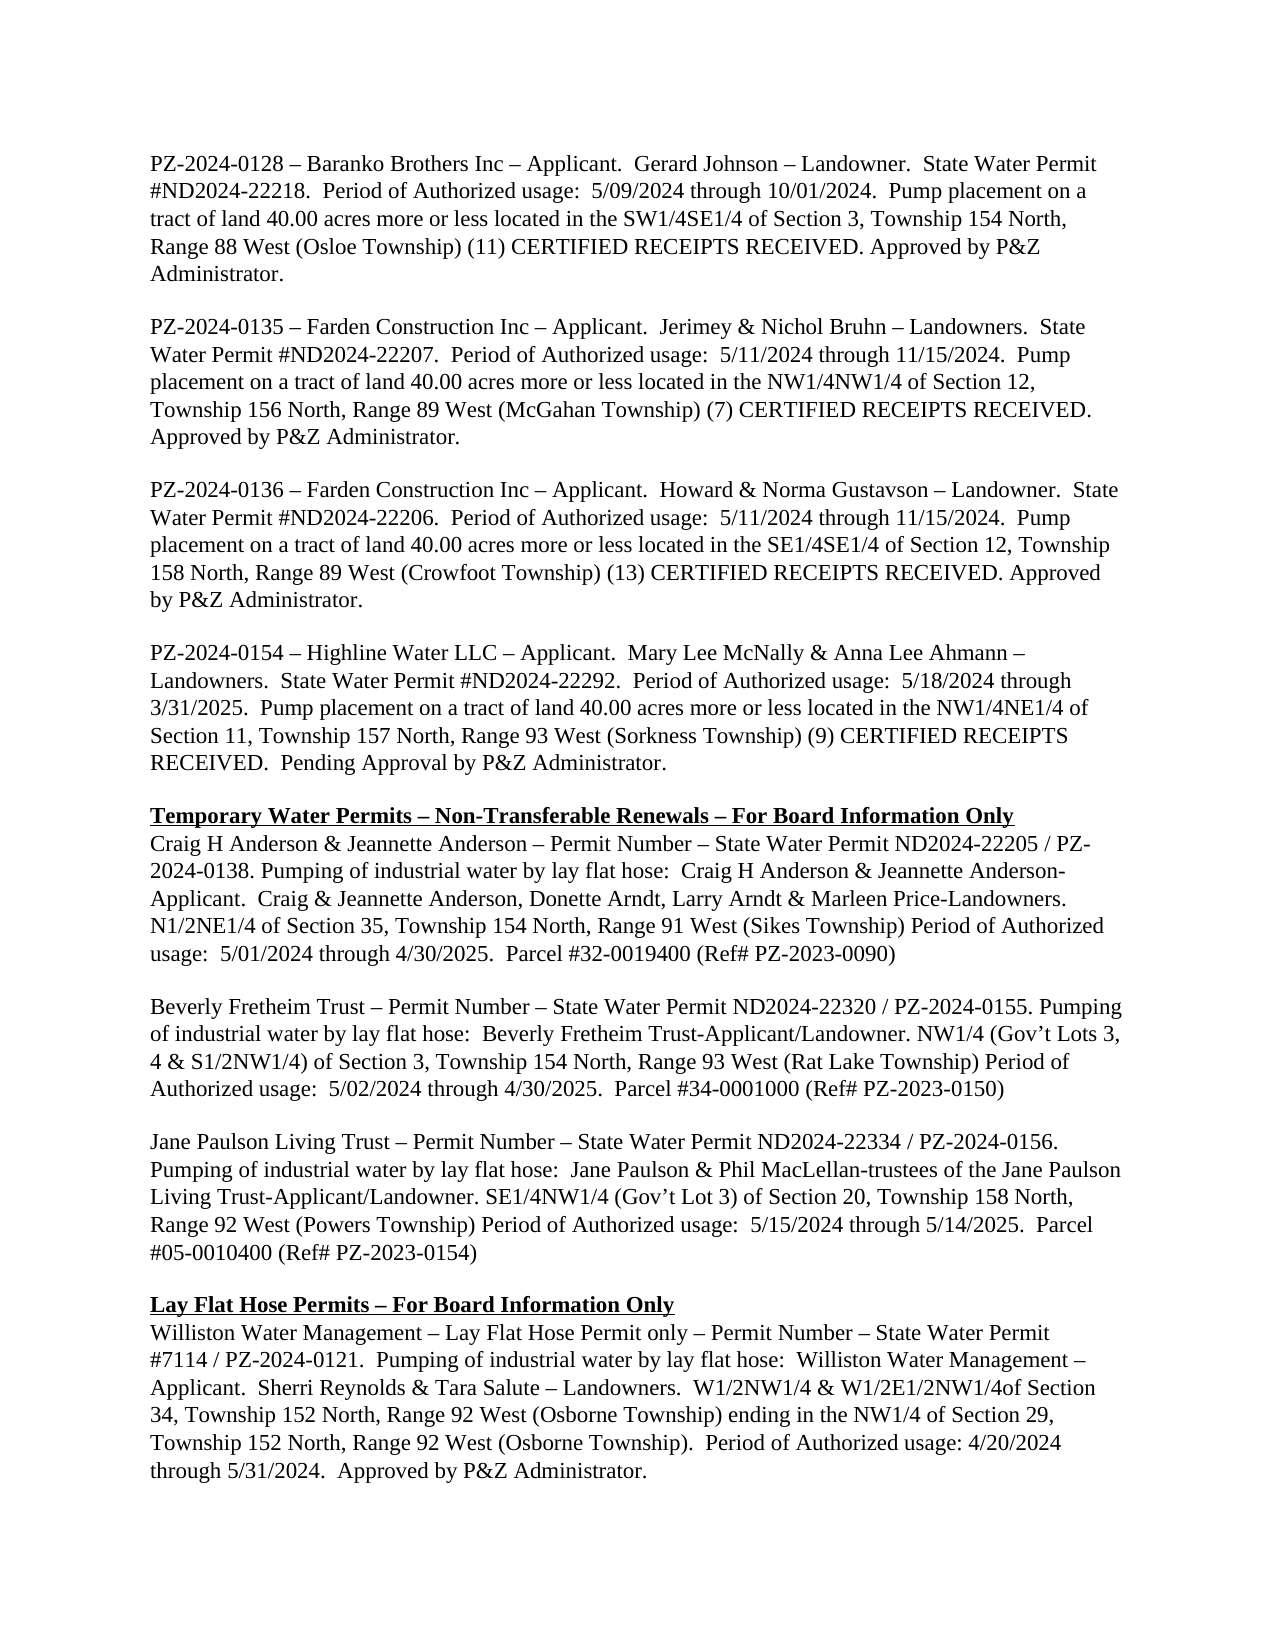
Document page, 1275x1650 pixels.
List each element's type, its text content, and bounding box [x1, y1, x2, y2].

text Lay Flat Hose Permits – For Board Information Only [150, 1291, 1125, 1317]
text Temporary Water Permits – Non-Transferable Renewals – For Board Information Only [150, 802, 1125, 828]
text Williston Water Management – Lay Flat Hose Permit only – Permit Number – State Water Permit #7114 / PZ-2024-0121. Pumping of industrial water by lay flat hose: Williston Water Management – Applicant. Sherri Reynolds & Tara Salute – Landowners. W1/2NW1/4 & W1/2E1/2NW1/4of Section 34, Township 152 North, Range 92 West (Osborne Township) ending in the NW1/4 of Section 29, Township 152 North, Range 92 West (Osborne Township). Period of Authorized usage: 4/20/2024 through 5/31/2024. Approved by P&Z Administrator. [150, 1319, 1125, 1483]
text PZ-2024-0136 – Farden Construction Inc – Applicant. Howard & Norma Gustavson – Landowner. State Water Permit #ND2024-22206. Period of Authorized usage: 5/11/2024 through 11/15/2024. Pump placement on a tract of land 40.00 acres more or less located in the SE1/4SE1/4 of Section 12, Township 158 North, Range 89 West (Crowfoot Township) (13) CERTIFIED RECEIPTS RECEIVED. Approved by P&Z Administrator. [150, 476, 1125, 613]
text PZ-2024-0128 – Baranko Brothers Inc – Applicant. Gerard Johnson – Landowner. State Water Permit #ND2024-22218. Period of Authorized usage: 5/09/2024 through 10/01/2024. Pump placement on a tract of land 40.00 acres more or less located in the SW1/4SE1/4 of Section 3, Township 154 North, Range 88 West (Osloe Township) (11) CERTIFIED RECEIPTS RECEIVED. Approved by P&Z Administrator. [150, 150, 1125, 287]
text PZ-2024-0135 – Farden Construction Inc – Applicant. Jerimey & Nichol Bruhn – Landowners. State Water Permit #ND2024-22207. Period of Authorized usage: 5/11/2024 through 11/15/2024. Pump placement on a tract of land 40.00 acres more or less located in the NW1/4NW1/4 of Section 12, Township 156 North, Range 89 West (McGahan Township) (7) CERTIFIED RECEIPTS RECEIVED. Approved by P&Z Administrator. [150, 313, 1125, 450]
text Beverly Fretheim Trust – Permit Number – State Water Permit ND2024-22320 / PZ-2024-0155. Pumping of industrial water by lay flat hose: Beverly Fretheim Trust-Applicant/Landowner. NW1/4 (Gov’t Lots 3, 4 & S1/2NW1/4) of Section 3, Township 154 North, Range 93 West (Rat Lake Township) Period of Authorized usage: 5/02/2024 through 4/30/2025. Parcel #34-0001000 (Ref# PZ-2023-0150) [150, 993, 1125, 1102]
text PZ-2024-0154 – Highline Water LLC – Applicant. Mary Lee McNally & Anna Lee Ahmann – Landowners. State Water Permit #ND2024-22292. Period of Authorized usage: 5/18/2024 through 3/31/2025. Pump placement on a tract of land 40.00 acres more or less located in the NW1/4NE1/4 of Section 11, Township 157 North, Range 93 West (Sorkness Township) (9) CERTIFIED RECEIPTS RECEIVED. Pending Approval by P&Z Administrator. [150, 639, 1125, 776]
text Craig H Anderson & Jeannette Anderson – Permit Number – State Water Permit ND2024-22205 / PZ-2024-0138. Pumping of industrial water by lay flat hose: Craig H Anderson & Jeannette Anderson-Applicant. Craig & Jeannette Anderson, Donette Arndt, Larry Arndt & Marleen Price-Landowners. N1/2NE1/4 of Section 35, Township 154 North, Range 91 West (Sikes Township) Period of Authorized usage: 5/01/2024 through 4/30/2025. Parcel #32-0019400 (Ref# PZ-2023-0090) [150, 830, 1125, 966]
text Jane Paulson Living Trust – Permit Number – State Water Permit ND2024-22334 / PZ-2024-0156. Pumping of industrial water by lay flat hose: Jane Paulson & Phil MacLellan-trustees of the Jane Paulson Living Trust-Applicant/Landowner. SE1/4NW1/4 (Gov’t Lot 3) of Section 20, Township 158 North, Range 92 West (Powers Township) Period of Authorized usage: 5/15/2024 through 5/14/2025. Parcel #05-0010400 (Ref# PZ-2023-0154) [150, 1128, 1125, 1265]
